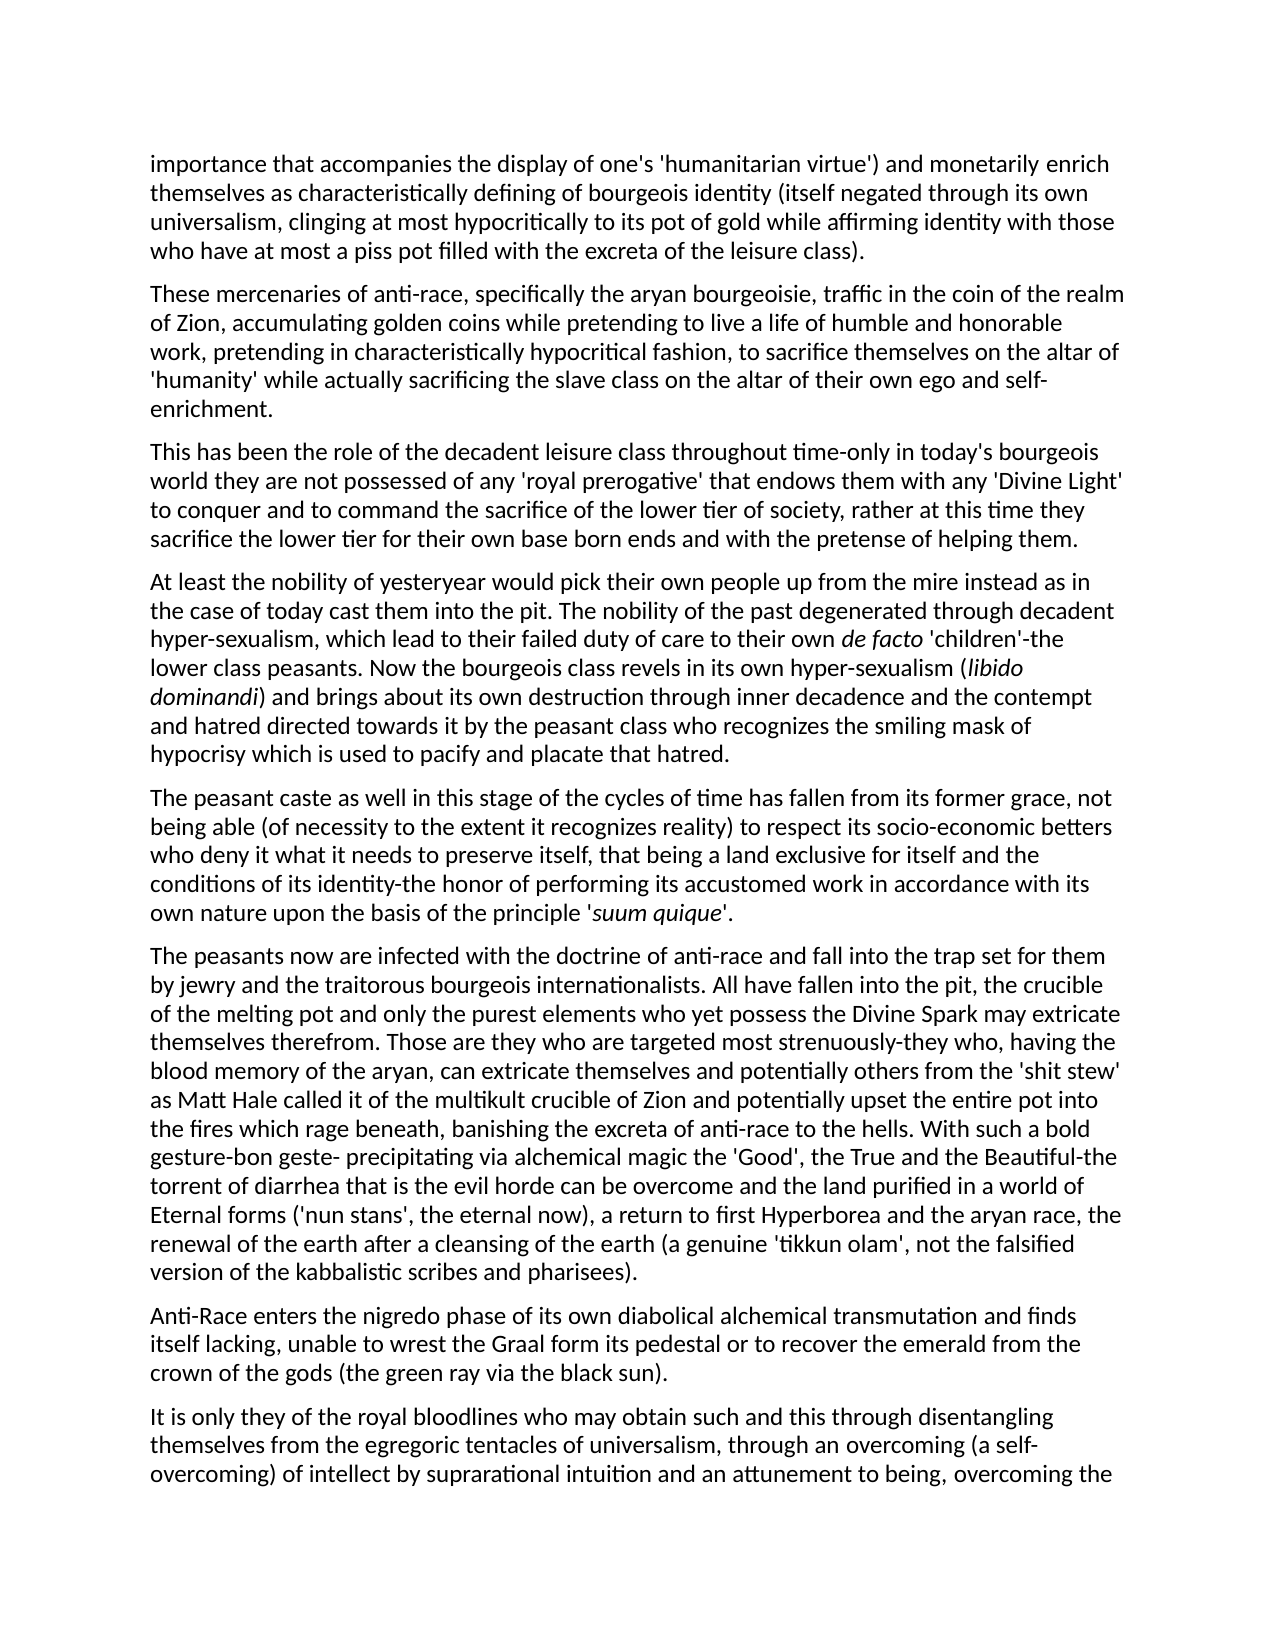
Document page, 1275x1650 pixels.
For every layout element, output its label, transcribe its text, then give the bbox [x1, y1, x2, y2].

text These mercenaries of anti-race, specifically the aryan bourgeoisie, traffic in the coin of the realm of Zion, accumulating golden coins while pretending to live a life of humble and honorable work, pretending in characteristically hypocritical fashion, to sacrifice themselves on the altar of 'humanity' while actually sacrificing the slave class on the altar of their own ego and self-enrichment. [150, 279, 1125, 423]
text The peasants now are infected with the doctrine of anti-race and fall into the trap set for them by jewry and the traitorous bourgeois internationalists. All have fallen into the pit, the crucible of the melting pot and only the purest elements who yet possess the Divine Spark may extricate themselves therefrom. Those are they who are targeted most strenuously-they who, having the blood memory of the aryan, can extricate themselves and potentially others from the 'shit stew' as Matt Hale called it of the multikult crucible of Zion and potentially upset the entire pot into the fires which rage beneath, banishing the excreta of anti-race to the hells. With such a bold gesture-bon geste- precipitating via alchemical magic the 'Good', the True and the Beautiful-the torrent of diarrhea that is the evil horde can be overcome and the land purified in a world of Eternal forms ('nun stans', the eternal now), a return to first Hyperborea and the aryan race, the renewal of the earth after a cleansing of the earth (a genuine 'tikkun olam', not the falsified version of the kabbalistic scribes and pharisees). [150, 942, 1125, 1287]
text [150, 150, 1125, 265]
text The peasant caste as well in this stage of the cycles of time has fallen from its former grace, not being able (of necessity to the extent it recognizes reality) to respect its socio-economic betters who deny it what it needs to preserve itself, that being a land exclusive for itself and the conditions of its identity-the honor of performing its accustomed work in accordance with its own nature upon the basis of the principle 'suum quique'. [150, 783, 1125, 927]
text At least the nobility of yesteryear would pick their own people up from the mire instead as in the case of today cast them into the pit. The nobility of the past degenerated through decadent hyper-sexualism, which lead to their failed duty of care to their own de facto 'children'-the lower class peasants. Now the bourgeois class revels in its own hyper-sexualism (libido dominandi) and brings about its own destruction through inner decadence and the contempt and hatred directed towards it by the peasant class who recognizes the smiling mask of hypocrisy which is used to pacify and placate that hatred. [150, 567, 1125, 769]
text This has been the role of the decadent leisure class throughout time-only in today's bourgeois world they are not possessed of any 'royal prerogative' that endows them with any 'Divine Light' to conquer and to command the sacrifice of the lower tier of society, rather at this time they sacrifice the lower tier for their own base born ends and with the pretense of helping them. [150, 438, 1125, 553]
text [150, 1402, 1125, 1488]
text Anti-Race enters the nigredo phase of its own diabolical alchemical transmutation and finds itself lacking, unable to wrest the Graal form its pedestal or to recover the emerald from the crown of the gods (the green ray via the black sun). [150, 1301, 1125, 1387]
